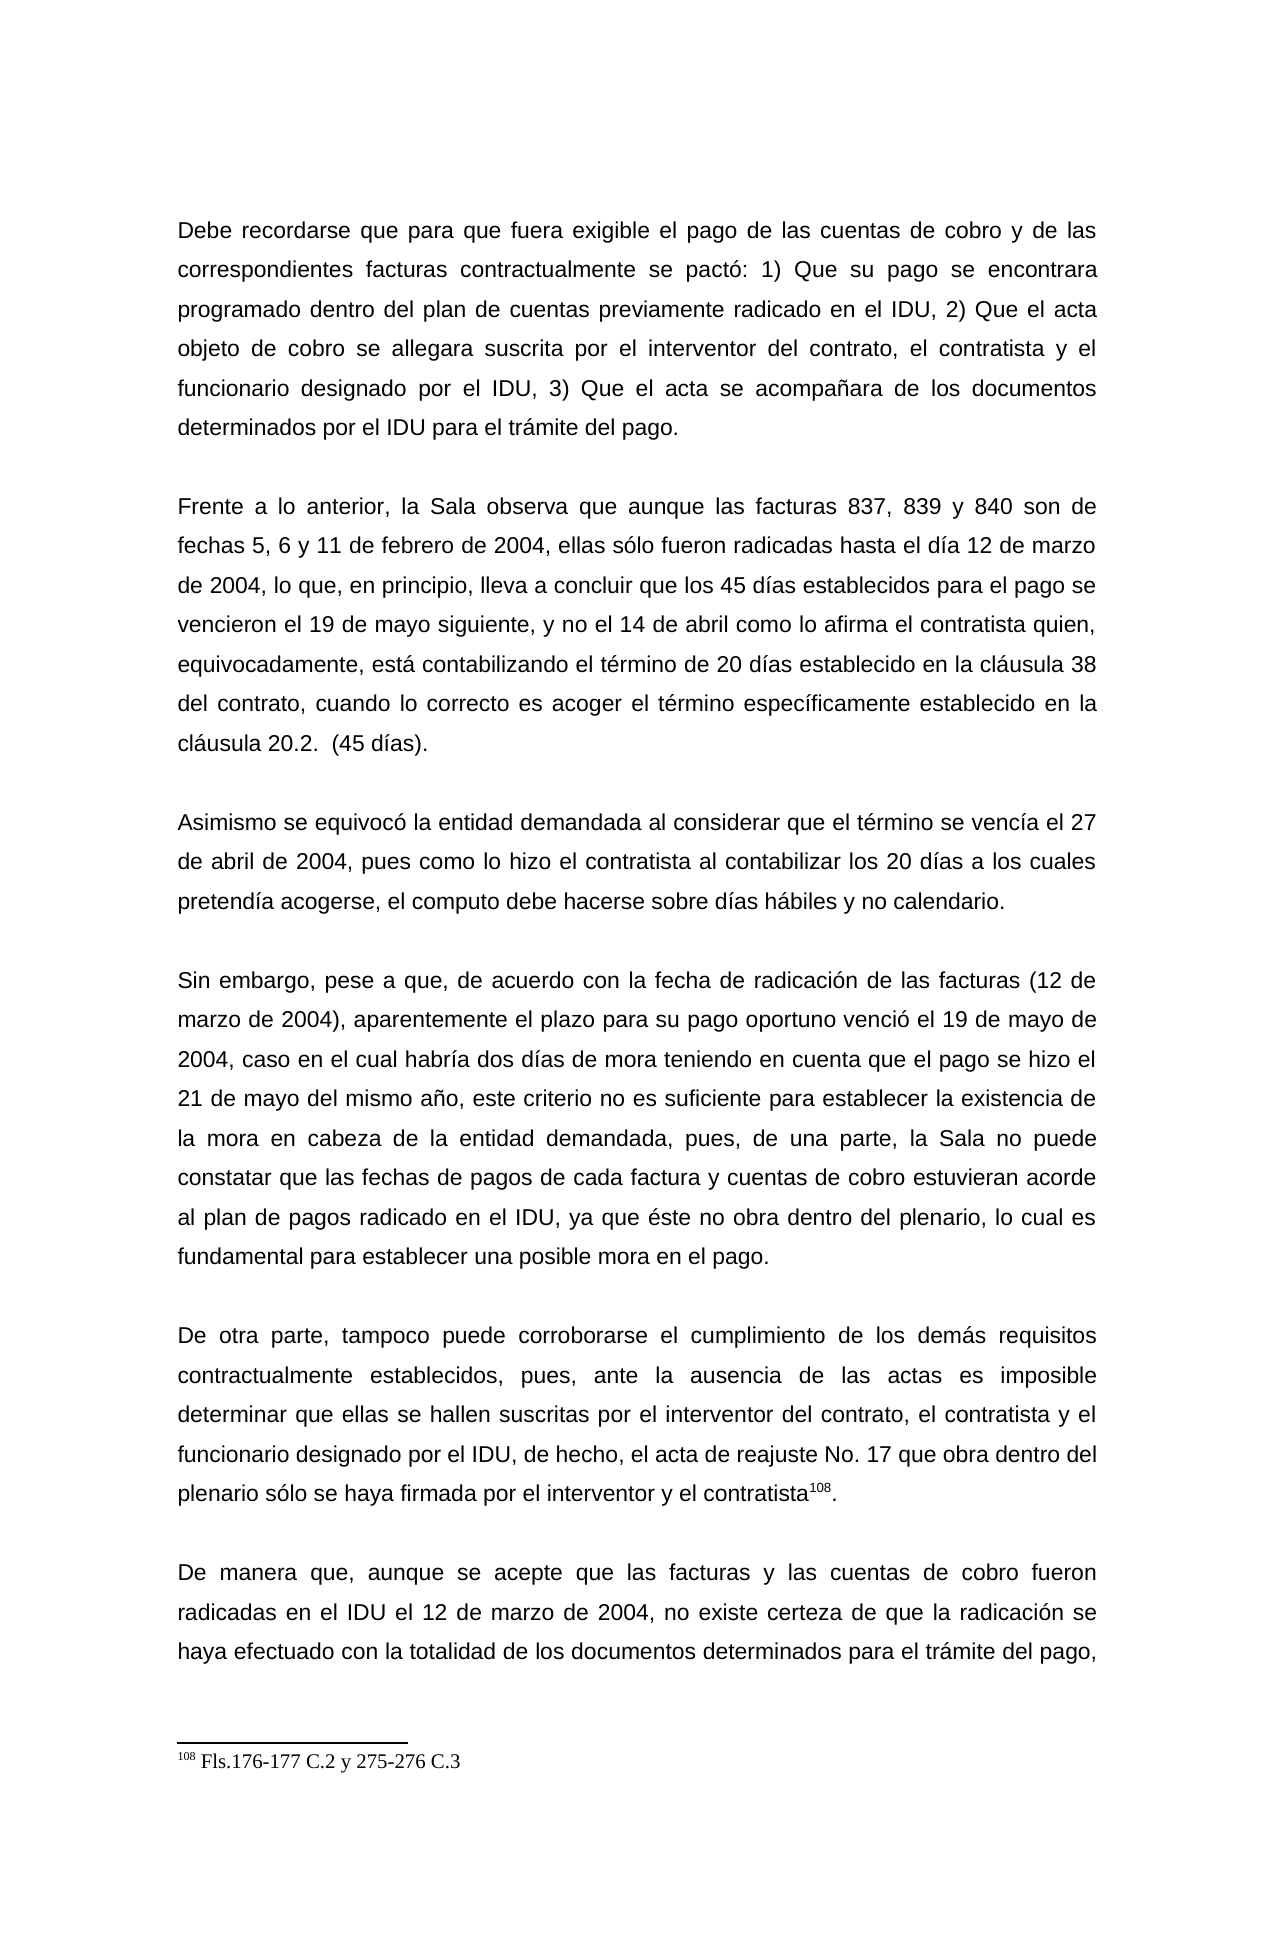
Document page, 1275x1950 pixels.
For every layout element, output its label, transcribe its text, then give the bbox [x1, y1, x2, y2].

text Sin embargo, pese a que, de acuerdo con la fecha de radicación de las facturas (12 de marzo de 2004), aparentemente el plazo para su pago oportuno venció el 19 de mayo de 2004, caso en el cual habría dos días de mora teniendo en cuenta que el pago se hizo el 21 de mayo del mismo año, este criterio no es suficiente para establecer la existencia de la mora en cabeza de la entidad demandada, pues, de una parte, la Sala no puede constatar que las fechas de pagos de cada factura y cuentas de cobro estuvieran acorde al plan de pagos radicado en el IDU, ya que éste no obra dentro del plenario, lo cual es fundamental para establecer una posible mora en el pago. [177, 967, 1098, 1269]
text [177, 1559, 1098, 1664]
text Debe recordarse que para que fuera exigible el pago de las cuentas de cobro y de las correspondientes facturas contractualmente se pactó: 1) Que su pago se encontrara programado dentro del plan de cuentas previamente radicado en el IDU, 2) Que el acta objeto de cobro se allegara suscrita por el interventor del contrato, el contratista y el funcionario designado por el IDU, 3) Que el acta se acompañara de los documentos determinados por el IDU para el trámite del pago. [177, 217, 1098, 440]
text De otra parte, tampoco puede corroborarse el cumplimiento de los demás requisitos contractualmente establecidos, pues, ante la ausencia de las actas es imposible determinar que ellas se hallen suscritas por el interventor del contrato, el contratista y el funcionario designado por el IDU, de hecho, el acta de reajuste No. 17 que obra dentro del plenario sólo se haya firmada por el interventor y el contratista. [177, 1322, 1098, 1506]
text Asimismo se equivocó la entidad demandada al considerar que el término se vencía el 27 de abril de 2004, pues como lo hizo el contratista al contabilizar los 20 días a los cuales pretendía acogerse, el computo debe hacerse sobre días hábiles y no calendario. [177, 809, 1098, 914]
text Frente a lo anterior, la Sala observa que aunque las facturas 837, 839 y 840 son de fechas 5, 6 y 11 de febrero de 2004, ellas sólo fueron radicadas hasta el día 12 de marzo de 2004, lo que, en principio, lleva a concluir que los 45 días establecidos para el pago se vencieron el 19 de mayo siguiente, y no el 14 de abril como lo afirma el contratista quien, equivocadamente, está contabilizando el término de 20 días establecido en la cláusula 38 del contrato, cuando lo correcto es acoger el término específicamente establecido en la cláusula 20.2. (45 días). [177, 493, 1098, 756]
